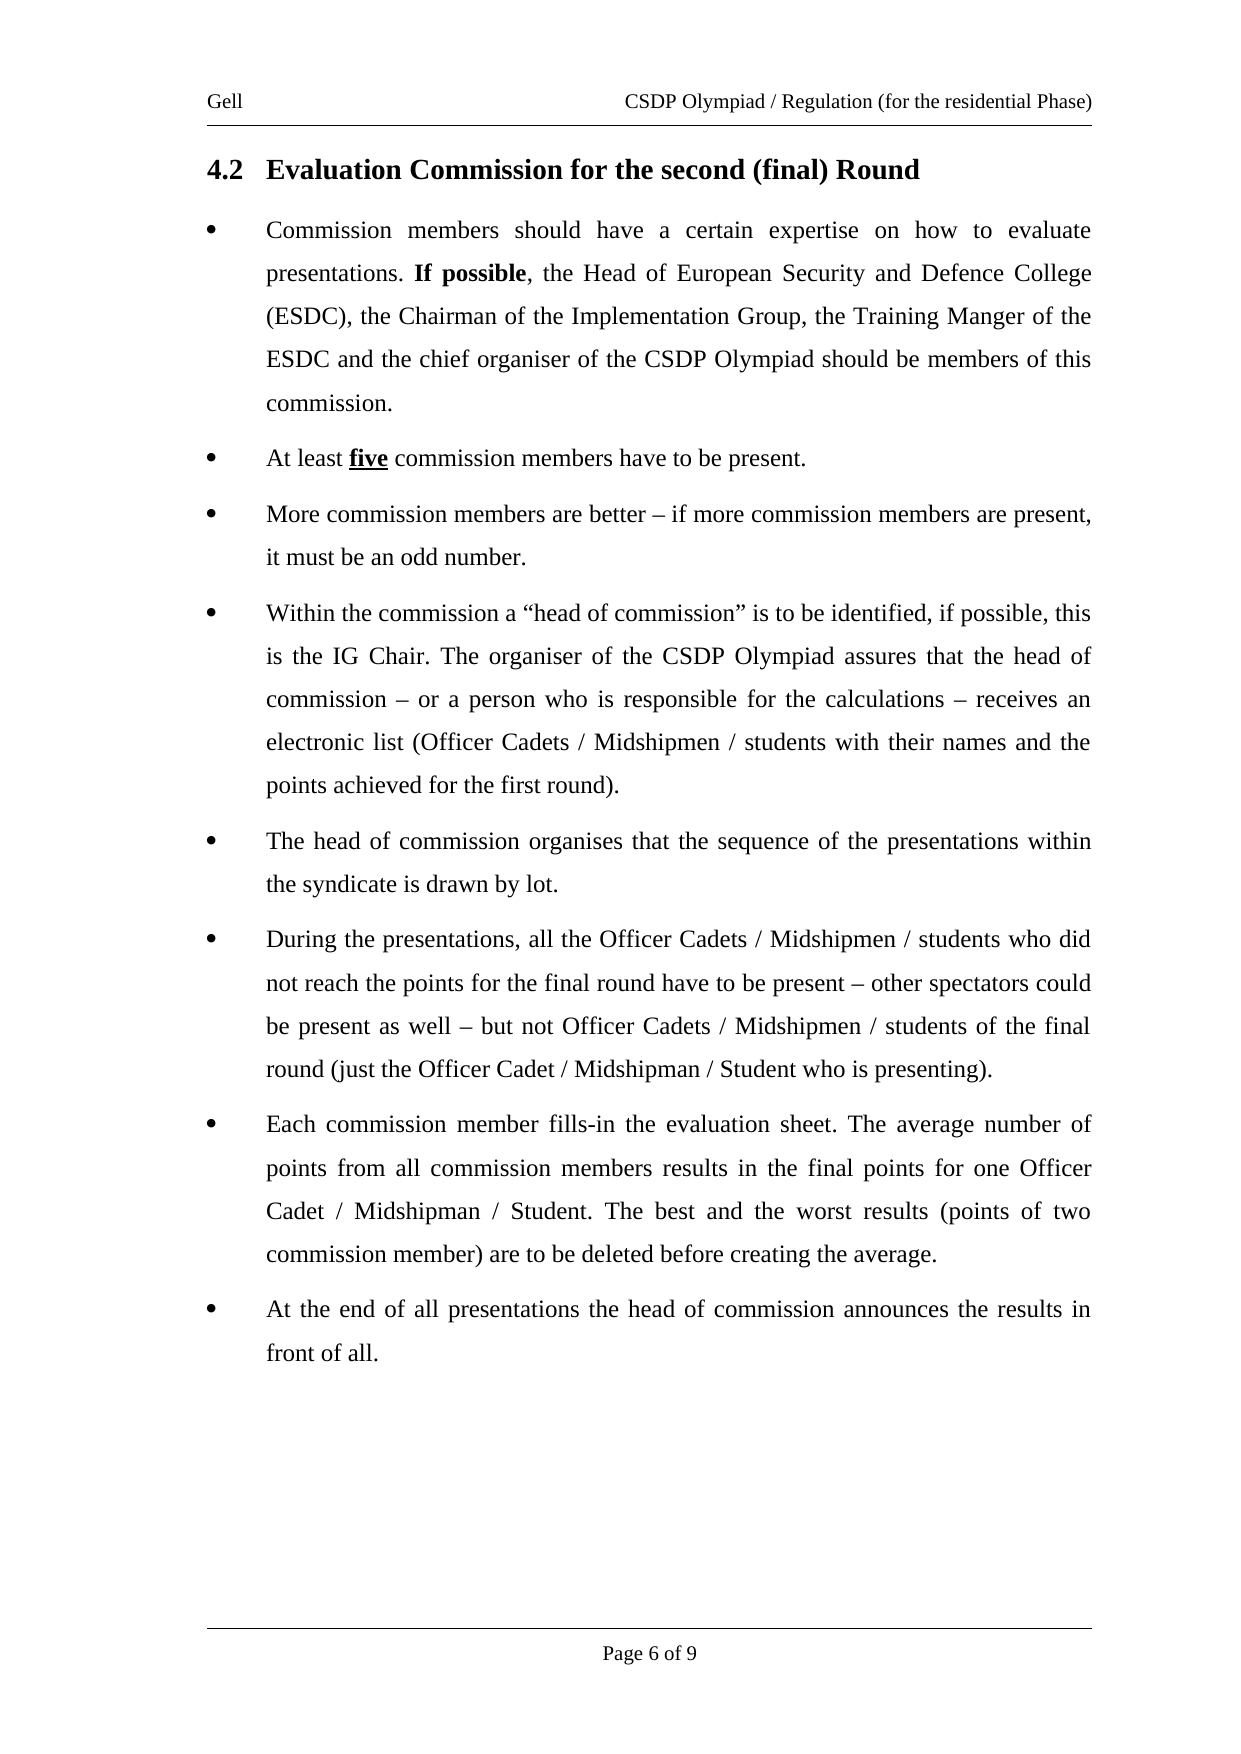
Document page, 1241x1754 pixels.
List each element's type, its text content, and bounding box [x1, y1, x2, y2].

text 4.2 Evaluation Commission for the second (final) Round [207, 152, 1092, 186]
list Within the commission a “head of commission” is to be identified, if possible, this is the IG Chair. The organiser of the CSDP Olympiad assures that the head of commission – or a person who is responsible for the calculations – receives an electronic list (Officer Cadets / Midshipmen / students with their names and the points achieved for the first round). [207, 598, 1092, 799]
list Each commission member fills-in the evaluation sheet. The average number of points from all commission members results in the final points for one Officer Cadet / Midshipman / Student. The best and the worst results (points of two commission member) are to be deleted before creating the average. [207, 1109, 1092, 1268]
list Commission members should have a certain expertise on how to evaluate presentations. If possible, the Head of European Security and Defence College (ESDC), the Chairman of the Implementation Group, the Training Manger of the ESDC and the chief organiser of the CSDP Olympiad should be members of this commission. [207, 215, 1092, 416]
list At the end of all presentations the head of commission announces the results in front of all. [207, 1294, 1092, 1366]
list During the presentations, all the Officer Cadets / Midshipmen / students who did not reach the points for the final round have to be present – other spectators could be present as well – but not Officer Cadets / Midshipmen / students of the final round (just the Officer Cadet / Midshipman / Student who is presenting). [207, 924, 1092, 1083]
list The head of commission organises that the sequence of the presentations within the syndicate is drawn by lot. [207, 826, 1092, 898]
list At least five commission members have to be present. [207, 443, 1092, 472]
list More commission members are better – if more commission members are present, it must be an odd number. [207, 499, 1092, 571]
